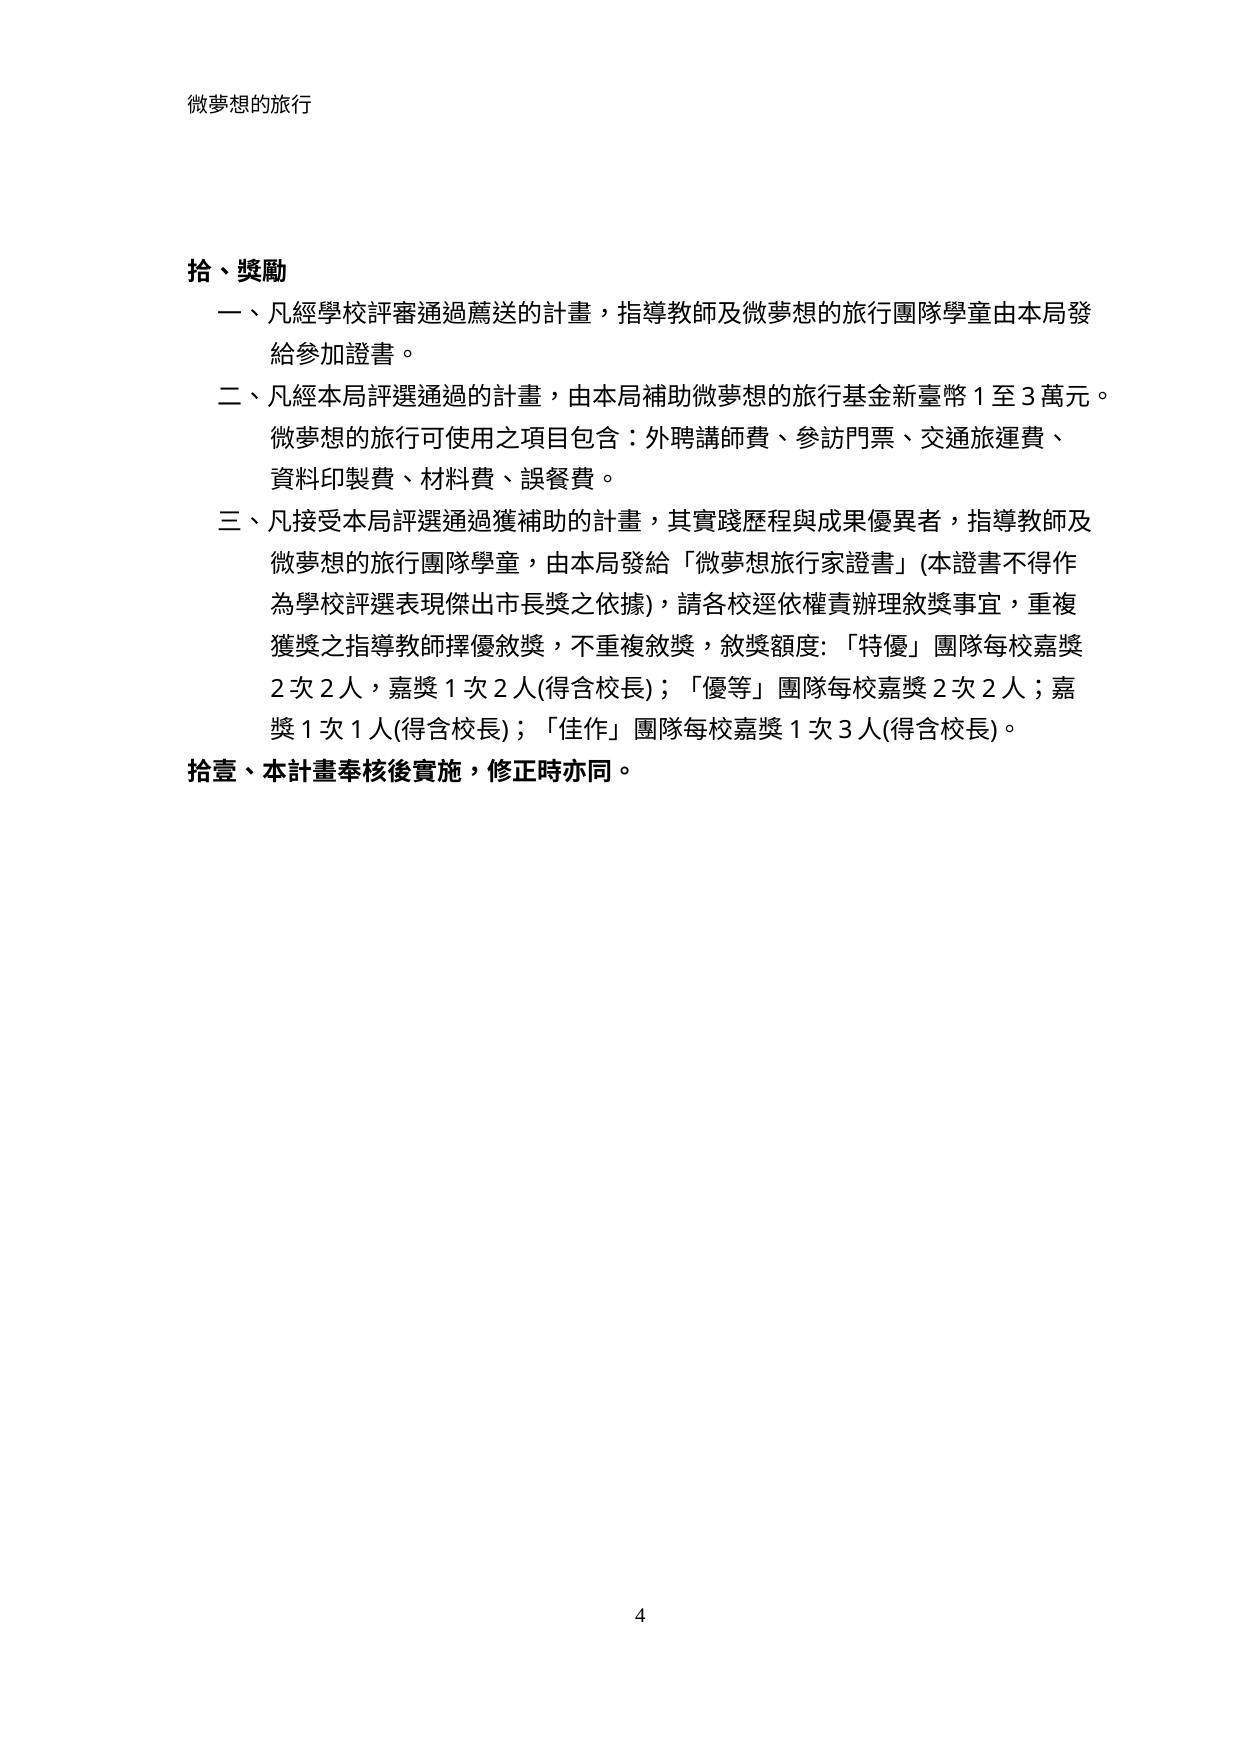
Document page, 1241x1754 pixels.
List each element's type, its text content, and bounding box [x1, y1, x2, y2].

text 一、凡經學校評審通過薦送的計畫，指導教師及微夢想的旅行團隊學童由本局發給參加證書。 [217, 289, 1092, 372]
text 二、凡經本局評選通過的計畫，由本局補助微夢想的旅行基金新臺幣1至3萬元。微夢想的旅行可使用之項目包含：外聘講師費、參訪門票、交通旅運費、資料印製費、材料費、誤餐費。 [217, 372, 1092, 497]
text 三、凡接受本局評選通過獲補助的計畫，其實踐歷程與成果優異者，指導教師及微夢想的旅行團隊學童，由本局發給「微夢想旅行家證書」(本證書不得作為學校評選表現傑出市長獎之依據)，請各校逕依權責辦理敘獎事宜，重複獲獎之指導教師擇優敘獎，不重複敘獎，敘獎額度: 「特優」團隊每校嘉獎2次2人，嘉獎1次2人(得含校長)；「優等」團隊每校嘉獎2次2人；嘉獎1次1人(得含校長)；「佳作」團隊每校嘉獎1次3人(得含校長)。 [217, 497, 1092, 747]
text 拾、獎勵 [187, 247, 1092, 289]
text 拾壹、本計畫奉核後實施，修正時亦同。 [187, 747, 1092, 789]
